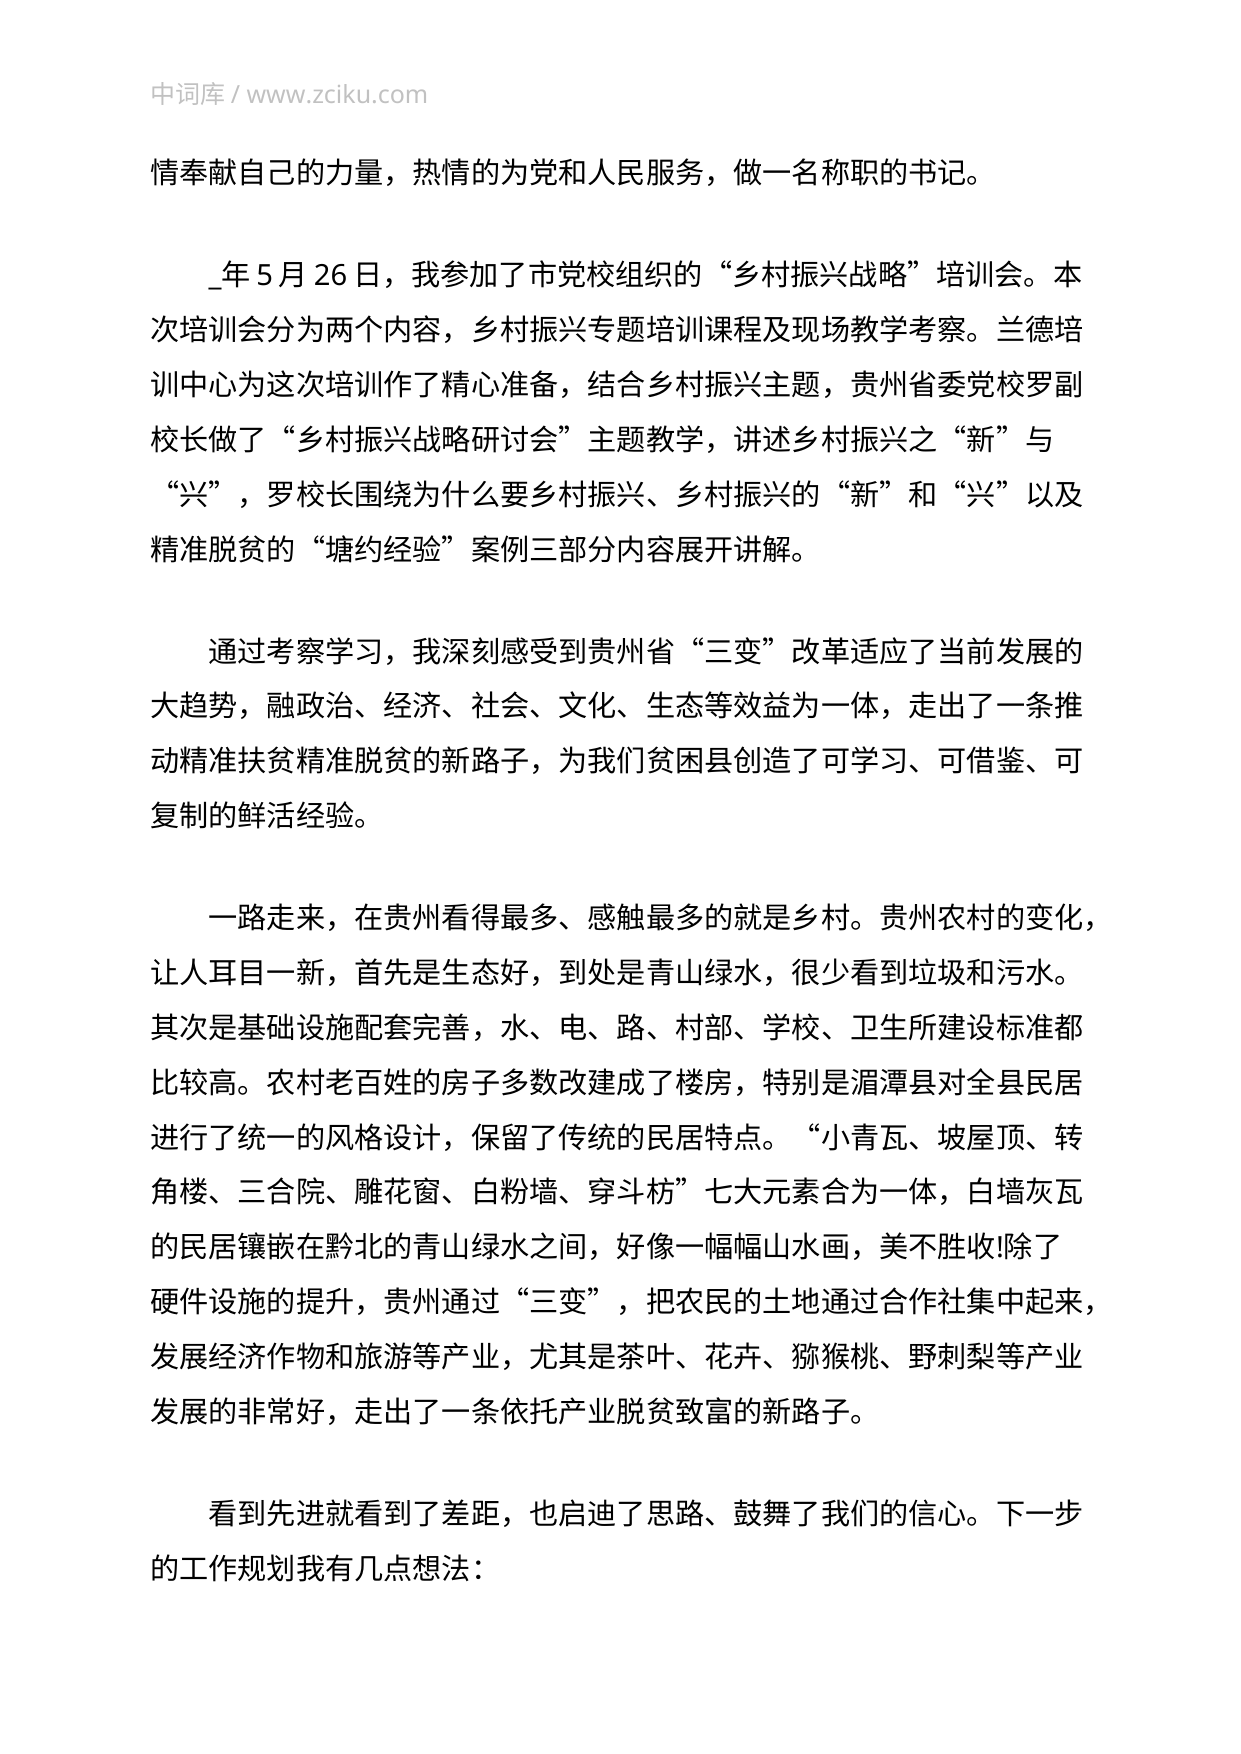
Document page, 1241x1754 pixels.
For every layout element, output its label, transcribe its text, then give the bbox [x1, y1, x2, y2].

text _年5月26日，我参加了市党校组织的“乡村振兴战略”培训会。本次培训会分为两个内容，乡村振兴专题培训课程及现场教学考察。兰德培训中心为这次培训作了精心准备，结合乡村振兴主题，贵州省委党校罗副校长做了“乡村振兴战略研讨会”主题教学，讲述乡村振兴之“新”与“兴”，罗校长围绕为什么要乡村振兴、乡村振兴的“新”和“兴”以及精准脱贫的“塘约经验”案例三部分内容展开讲解。 [150, 252, 1090, 569]
text 看到先进就看到了差距，也启迪了思路、鼓舞了我们的信心。下一步的工作规划我有几点想法： [150, 1491, 1090, 1588]
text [150, 150, 1090, 192]
text 一路走来，在贵州看得最多、感触最多的就是乡村。贵州农村的变化，让人耳目一新，首先是生态好，到处是青山绿水，很少看到垃圾和污水。其次是基础设施配套完善，水、电、路、村部、学校、卫生所建设标准都比较高。农村老百姓的房子多数改建成了楼房，特别是湄潭县对全县民居进行了统一的风格设计，保留了传统的民居特点。“小青瓦、坡屋顶、转角楼、三合院、雕花窗、白粉墙、穿斗枋”七大元素合为一体，白墙灰瓦的民居镶嵌在黔北的青山绿水之间，好像一幅幅山水画，美不胜收!除了硬件设施的提升，贵州通过“三变”，把农民的土地通过合作社集中起来，发展经济作物和旅游等产业，尤其是茶叶、花卉、猕猴桃、野刺梨等产业发展的非常好，走出了一条依托产业脱贫致富的新路子。 [150, 894, 1090, 1431]
text 通过考察学习，我深刻感受到贵州省“三变”改革适应了当前发展的大趋势，融政治、经济、社会、文化、生态等效益为一体，走出了一条推动精准扶贫精准脱贫的新路子，为我们贫困县创造了可学习、可借鉴、可复制的鲜活经验。 [150, 628, 1090, 835]
